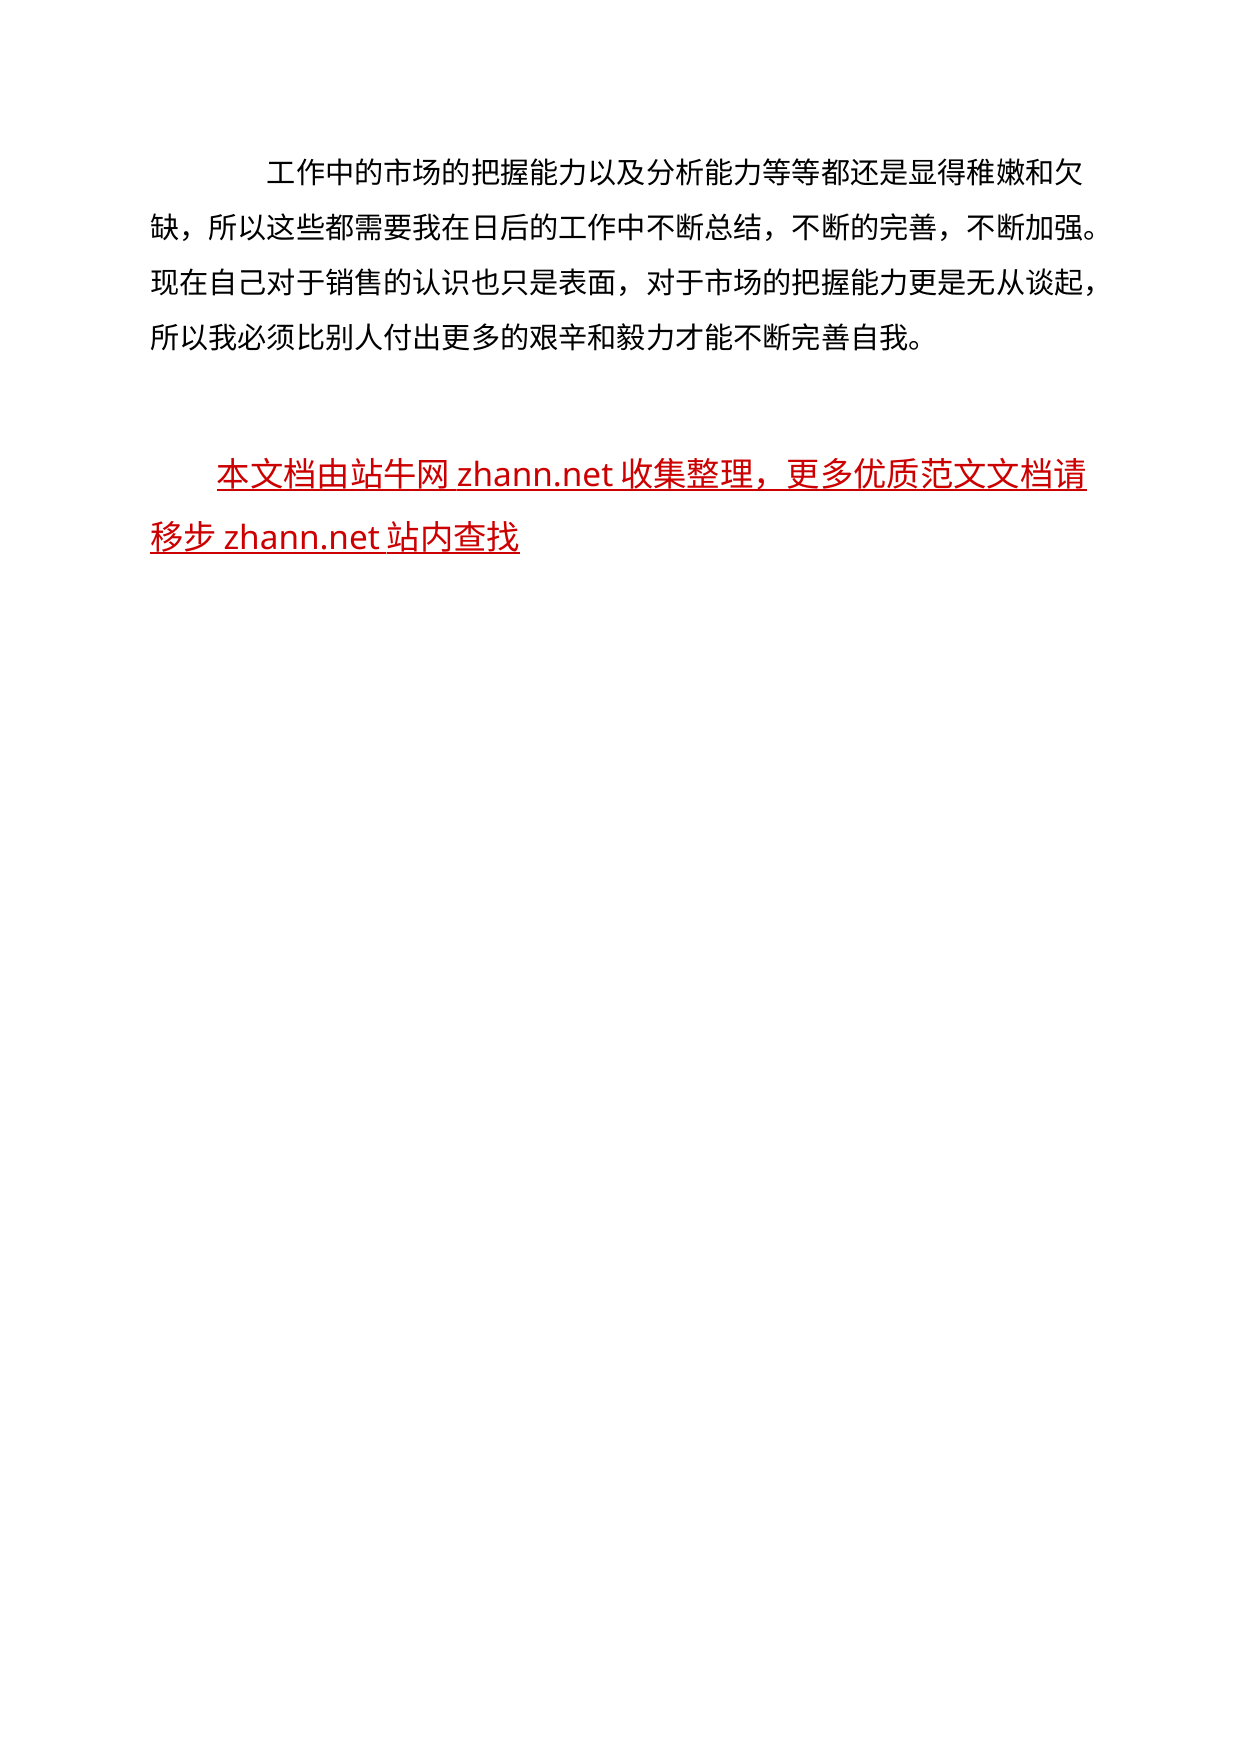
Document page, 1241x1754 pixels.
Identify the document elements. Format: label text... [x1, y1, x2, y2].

text 工作中的市场的把握能力以及分析能力等等都还是显得稚嫩和欠缺，所以这些都需要我在日后的工作中不断总结，不断的完善，不断加强。现在自己对于销售的认识也只是表面，对于市场的把握能力更是无从谈起，所以我必须比别人付出更多的艰辛和毅力才能不断完善自我。 [150, 150, 1090, 357]
text 本文档由站牛网zhann.net收集整理，更多优质范文文档请移步zhann.net站内查找 [150, 448, 1090, 559]
